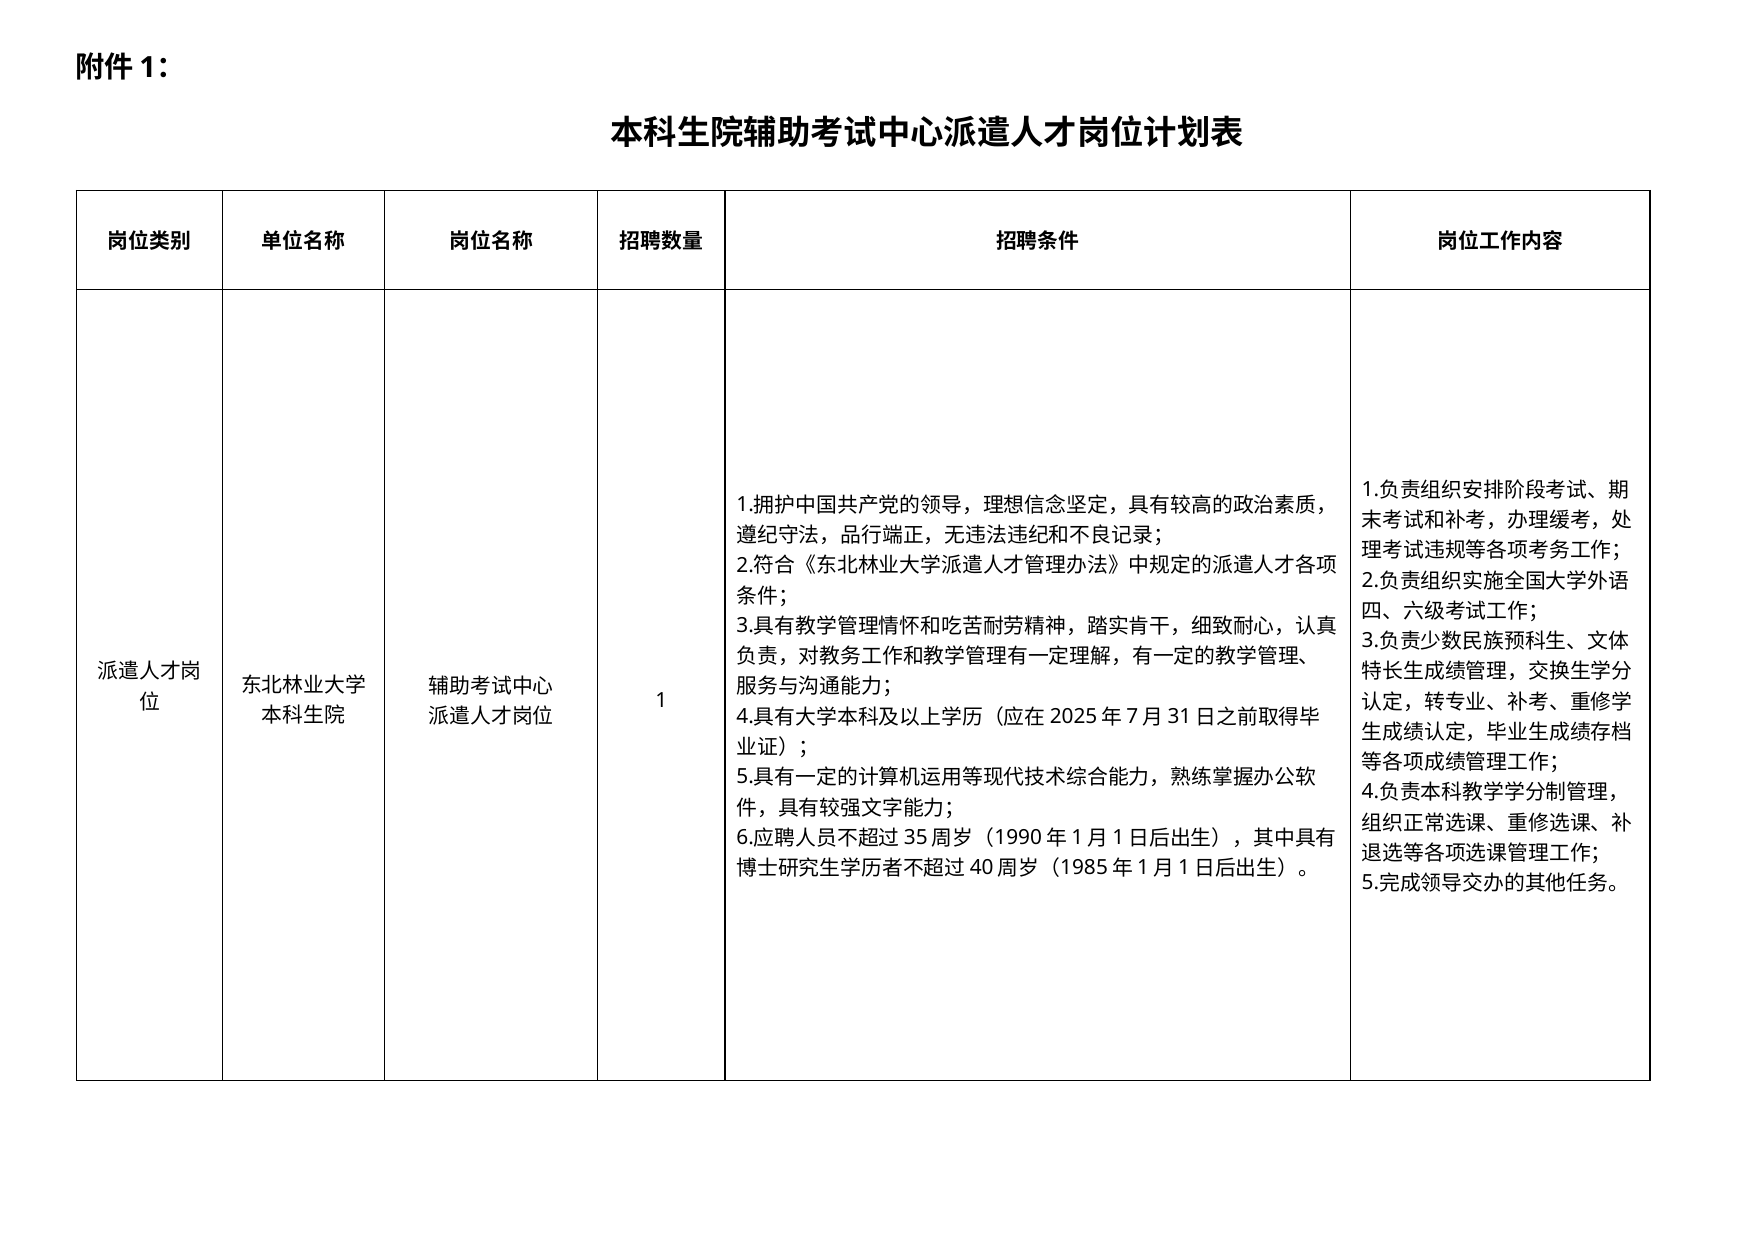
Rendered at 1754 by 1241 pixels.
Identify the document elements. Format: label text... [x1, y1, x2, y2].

text 附件1： [75, 32, 1714, 97]
table_cell 1.负责组织安排阶段考试、期末考试和补考，办理缓考，处理考试违规等各项考务工作； 2.负责组织实施全国大学外语四、六级考试工作； 3.负责少数民族预科生、文体特长生成绩管理，交换生学分认定，转专业、补考、重修学生成绩认定，毕业生成绩存档等各项成绩管理工作； 4.负责本科教学学分制管理，组织正常选课、重修选课、补退选等各项选课管理工作； 5.完成领导交办的其他任务。 [1351, 290, 1649, 1080]
table_header 岗位名称 [385, 191, 597, 288]
table_cell 1.拥护中国共产党的领导，理想信念坚定，具有较高的政治素质，遵纪守法，品行端正，无违法违纪和不良记录； 2.符合《东北林业大学派遣人才管理办法》中规定的派遣人才各项条件； 3.具有教学管理情怀和吃苦耐劳精神，踏实肯干，细致耐心，认真负责，对教务工作和教学管理有一定理解，有一定的教学管理、服务与沟通能力； 4.具有大学本科及以上学历（应在2025年7月31日之前取得毕业证）； 5.具有一定的计算机运用等现代技术综合能力，熟练掌握办公软件，具有较强文字能力； 6.应聘人员不超过35周岁（1990年1月1日后出生），其中具有博士研究生学历者不超过40周岁（1985年1月1日后出生）。 [726, 290, 1350, 1080]
table_header 招聘条件 [726, 191, 1350, 288]
table_cell 1 [598, 290, 724, 1080]
table_header 单位名称 [223, 191, 384, 288]
table_header 招聘数量 [598, 191, 724, 288]
table_cell 东北林业大学 本科生院 [223, 290, 384, 1080]
table_cell 派遣人才岗位 [77, 290, 222, 1080]
table_cell 辅助考试中心 派遣人才岗位 [385, 290, 597, 1080]
table_header 岗位类别 [77, 191, 222, 288]
text 本科生院辅助考试中心派遣人才岗位计划表 [75, 97, 1714, 162]
table_header 岗位工作内容 [1351, 191, 1649, 288]
